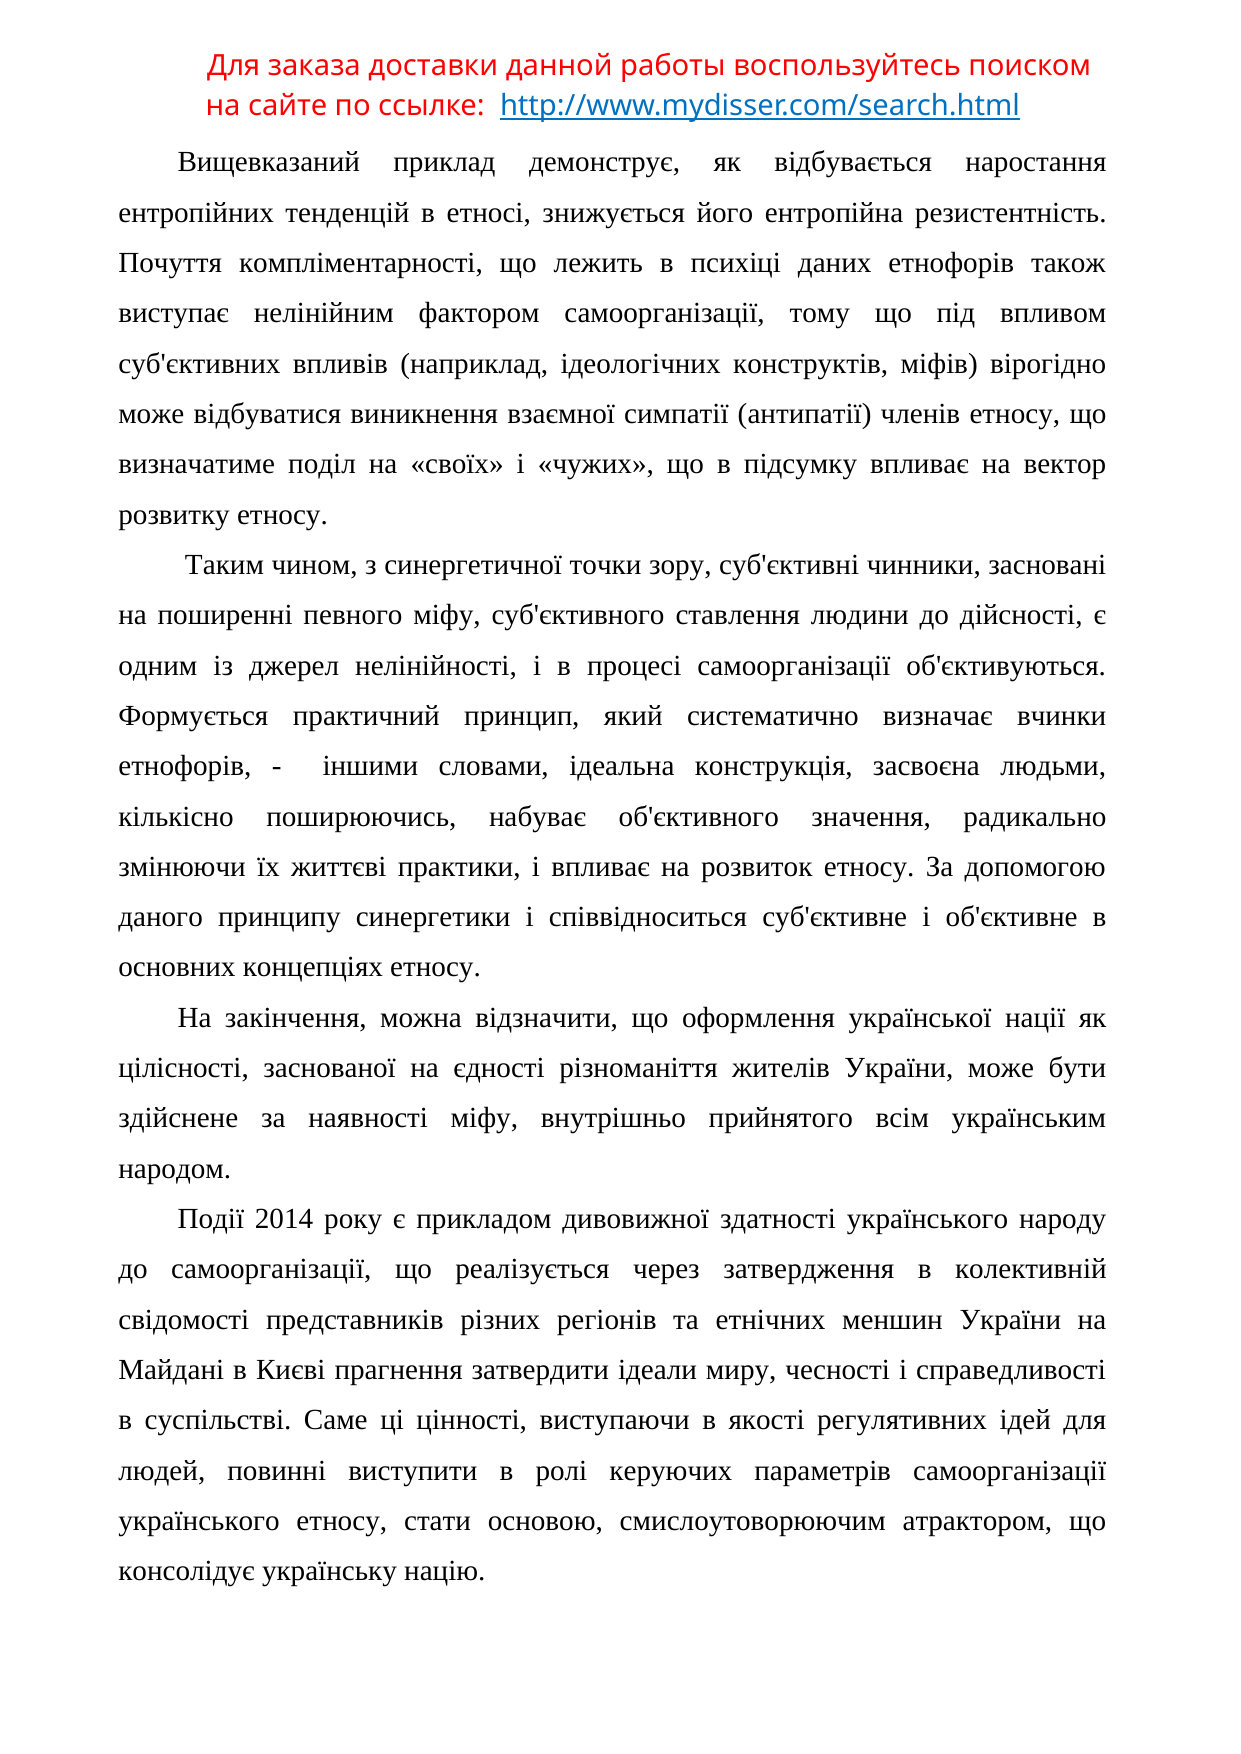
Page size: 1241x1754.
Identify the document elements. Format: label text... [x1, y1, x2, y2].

text Таким чином, з синергетичної точки зору, суб'єктивні чинники, засновані на поширенні певного міфу, суб'єктивного ставлення людини до дійсності, є одним із джерел нелінійності, і в процесі самоорганізації об'єктивуються. Формується практичний принцип, який систематично визначає вчинки етнофорів, - іншими словами, ідеальна конструкція, засвоєна людьми, кількісно поширюючись, набуває об'єктивного значення, радикально змінюючи їх життєві практики, і впливає на розвиток етносу. За допомогою даного принципу синергетики і співвідноситься суб'єктивне і об'єктивне в основних концепціях етносу. [118, 547, 1107, 983]
text Події 2014 року є прикладом дивовижної здатності українського народу до самоорганізації, що реалізується через затвердження в колективній свідомості представників різних регіонів та етнічних меншин України на Майдані в Києві прагнення затвердити ідеали миру, чесності і справедливості в суспільстві. Саме ці цінності, виступаючи в якості регулятивних ідей для людей, повинні виступити в ролі керуючих параметрів самоорганізації українського етносу, стати основою, смислоутоворюючим атрактором, що консолідує українську націю. [118, 1201, 1107, 1587]
text На закінчення, можна відзначити, що оформлення української нації як цілісності, заснованої на єдності різноманіття жителів України, може бути здійснене за наявності міфу, внутрішньо прийнятого всім українським народом. [118, 1000, 1107, 1184]
text Вищевказаний приклад демонструє, як відбувається наростання ентропійних тенденцій в етносі, знижується його ентропійна резистентність. Почуття компліментарності, що лежить в психіці даних етнофорів також виступає нелінійним фактором самоорганізації, тому що під впливом суб'єктивних впливів (наприклад, ідеологічних конструктів, міфів) вірогідно може відбуватися виникнення взаємної симпатії (антипатії) членів етносу, що визначатиме поділ на «своїх» і «чужих», що в підсумку впливає на вектор розвитку етносу. [118, 144, 1107, 530]
